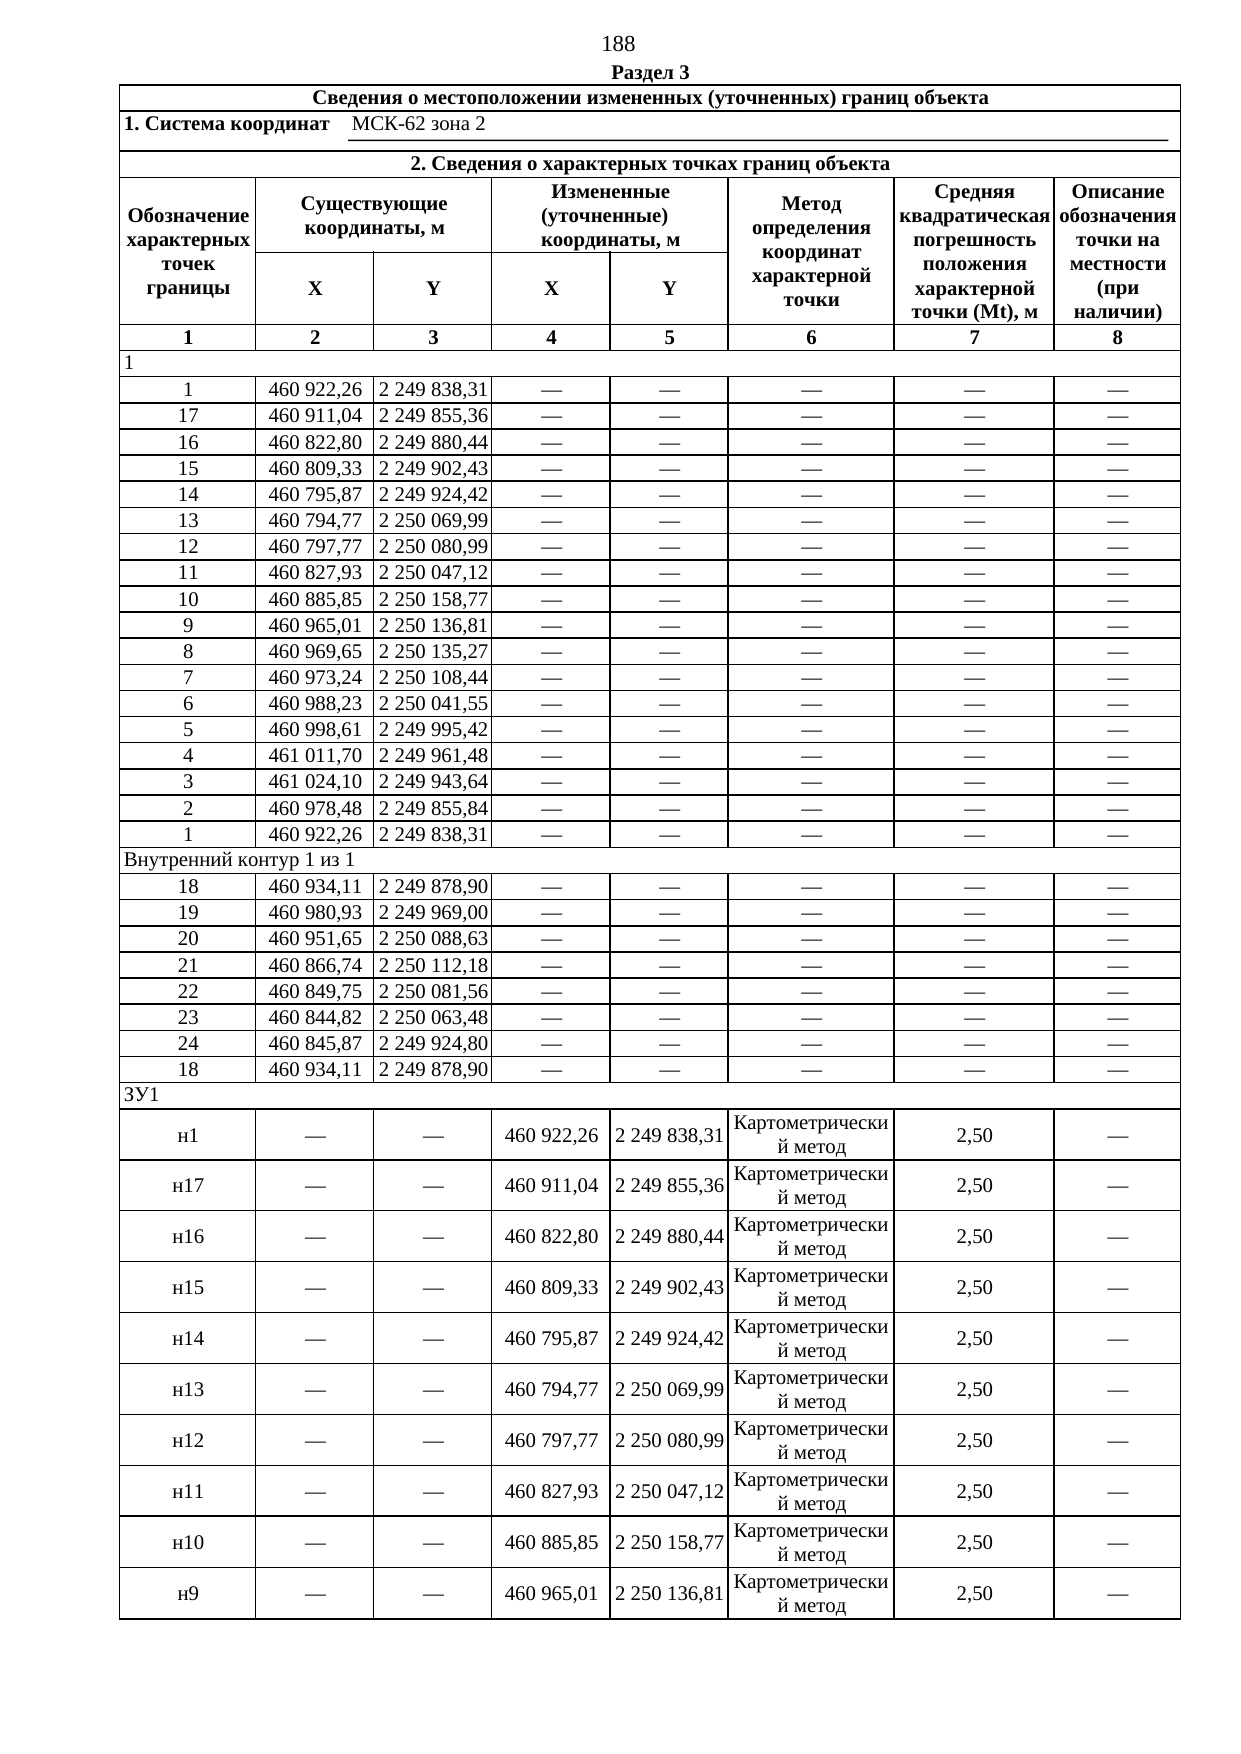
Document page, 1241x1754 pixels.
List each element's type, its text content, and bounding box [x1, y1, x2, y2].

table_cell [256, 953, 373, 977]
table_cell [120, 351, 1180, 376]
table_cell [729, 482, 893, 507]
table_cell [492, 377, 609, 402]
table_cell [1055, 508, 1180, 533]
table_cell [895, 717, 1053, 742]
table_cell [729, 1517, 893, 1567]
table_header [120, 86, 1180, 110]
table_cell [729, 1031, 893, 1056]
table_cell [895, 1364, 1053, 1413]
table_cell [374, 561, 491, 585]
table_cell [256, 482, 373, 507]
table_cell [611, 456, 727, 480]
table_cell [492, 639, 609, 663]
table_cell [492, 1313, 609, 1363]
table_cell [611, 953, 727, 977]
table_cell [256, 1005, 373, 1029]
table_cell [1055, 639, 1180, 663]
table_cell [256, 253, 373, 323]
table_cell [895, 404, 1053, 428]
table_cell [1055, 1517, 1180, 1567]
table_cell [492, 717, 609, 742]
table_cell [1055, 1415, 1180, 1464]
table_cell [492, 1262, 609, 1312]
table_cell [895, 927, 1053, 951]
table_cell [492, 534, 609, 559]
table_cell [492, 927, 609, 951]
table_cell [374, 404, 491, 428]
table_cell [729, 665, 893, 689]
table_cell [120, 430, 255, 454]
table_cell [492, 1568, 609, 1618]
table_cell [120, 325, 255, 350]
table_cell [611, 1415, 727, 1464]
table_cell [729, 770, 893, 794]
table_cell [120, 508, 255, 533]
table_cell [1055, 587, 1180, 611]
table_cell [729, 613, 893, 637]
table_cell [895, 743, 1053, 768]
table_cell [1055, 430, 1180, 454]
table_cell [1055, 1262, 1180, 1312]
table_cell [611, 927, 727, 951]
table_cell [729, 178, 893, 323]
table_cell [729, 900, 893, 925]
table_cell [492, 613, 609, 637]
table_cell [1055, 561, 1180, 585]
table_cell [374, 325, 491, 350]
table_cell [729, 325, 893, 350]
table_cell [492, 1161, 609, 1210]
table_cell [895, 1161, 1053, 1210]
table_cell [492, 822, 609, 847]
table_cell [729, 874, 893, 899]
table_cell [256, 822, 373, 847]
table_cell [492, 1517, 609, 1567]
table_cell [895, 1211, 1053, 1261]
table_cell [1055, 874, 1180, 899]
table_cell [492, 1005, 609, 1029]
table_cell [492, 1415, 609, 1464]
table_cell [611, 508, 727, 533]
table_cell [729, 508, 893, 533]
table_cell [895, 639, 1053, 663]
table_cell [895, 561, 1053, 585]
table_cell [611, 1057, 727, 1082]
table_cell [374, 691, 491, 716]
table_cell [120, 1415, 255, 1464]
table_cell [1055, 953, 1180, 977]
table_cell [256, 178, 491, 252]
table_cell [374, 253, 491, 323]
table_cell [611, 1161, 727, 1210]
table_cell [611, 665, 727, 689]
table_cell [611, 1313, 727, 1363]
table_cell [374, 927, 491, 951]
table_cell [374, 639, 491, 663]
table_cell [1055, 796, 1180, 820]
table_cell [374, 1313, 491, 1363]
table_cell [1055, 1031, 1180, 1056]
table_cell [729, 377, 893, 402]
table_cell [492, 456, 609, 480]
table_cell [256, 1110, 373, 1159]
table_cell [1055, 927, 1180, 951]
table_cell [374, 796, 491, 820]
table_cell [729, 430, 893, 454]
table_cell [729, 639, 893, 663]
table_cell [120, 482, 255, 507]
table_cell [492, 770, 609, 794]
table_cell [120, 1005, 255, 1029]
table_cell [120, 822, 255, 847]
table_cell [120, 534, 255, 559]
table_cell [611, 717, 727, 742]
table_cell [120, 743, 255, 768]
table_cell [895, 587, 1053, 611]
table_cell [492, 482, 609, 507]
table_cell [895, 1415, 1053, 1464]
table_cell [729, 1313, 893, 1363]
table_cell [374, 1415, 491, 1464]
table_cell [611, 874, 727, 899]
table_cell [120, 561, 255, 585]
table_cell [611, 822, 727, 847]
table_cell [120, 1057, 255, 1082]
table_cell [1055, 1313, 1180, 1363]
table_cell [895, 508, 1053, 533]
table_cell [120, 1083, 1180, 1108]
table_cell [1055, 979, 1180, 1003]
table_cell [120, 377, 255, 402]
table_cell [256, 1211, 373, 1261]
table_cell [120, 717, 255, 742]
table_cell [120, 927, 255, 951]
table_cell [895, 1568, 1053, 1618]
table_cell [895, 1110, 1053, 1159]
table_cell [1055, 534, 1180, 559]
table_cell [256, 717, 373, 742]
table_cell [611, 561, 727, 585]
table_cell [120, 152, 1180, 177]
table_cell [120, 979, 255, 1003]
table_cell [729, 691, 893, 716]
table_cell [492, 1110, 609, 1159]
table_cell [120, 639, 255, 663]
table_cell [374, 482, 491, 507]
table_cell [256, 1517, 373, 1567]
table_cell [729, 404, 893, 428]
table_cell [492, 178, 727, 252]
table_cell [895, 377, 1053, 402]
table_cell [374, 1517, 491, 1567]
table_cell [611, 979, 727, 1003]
text Раздел 3 [314, 60, 987, 84]
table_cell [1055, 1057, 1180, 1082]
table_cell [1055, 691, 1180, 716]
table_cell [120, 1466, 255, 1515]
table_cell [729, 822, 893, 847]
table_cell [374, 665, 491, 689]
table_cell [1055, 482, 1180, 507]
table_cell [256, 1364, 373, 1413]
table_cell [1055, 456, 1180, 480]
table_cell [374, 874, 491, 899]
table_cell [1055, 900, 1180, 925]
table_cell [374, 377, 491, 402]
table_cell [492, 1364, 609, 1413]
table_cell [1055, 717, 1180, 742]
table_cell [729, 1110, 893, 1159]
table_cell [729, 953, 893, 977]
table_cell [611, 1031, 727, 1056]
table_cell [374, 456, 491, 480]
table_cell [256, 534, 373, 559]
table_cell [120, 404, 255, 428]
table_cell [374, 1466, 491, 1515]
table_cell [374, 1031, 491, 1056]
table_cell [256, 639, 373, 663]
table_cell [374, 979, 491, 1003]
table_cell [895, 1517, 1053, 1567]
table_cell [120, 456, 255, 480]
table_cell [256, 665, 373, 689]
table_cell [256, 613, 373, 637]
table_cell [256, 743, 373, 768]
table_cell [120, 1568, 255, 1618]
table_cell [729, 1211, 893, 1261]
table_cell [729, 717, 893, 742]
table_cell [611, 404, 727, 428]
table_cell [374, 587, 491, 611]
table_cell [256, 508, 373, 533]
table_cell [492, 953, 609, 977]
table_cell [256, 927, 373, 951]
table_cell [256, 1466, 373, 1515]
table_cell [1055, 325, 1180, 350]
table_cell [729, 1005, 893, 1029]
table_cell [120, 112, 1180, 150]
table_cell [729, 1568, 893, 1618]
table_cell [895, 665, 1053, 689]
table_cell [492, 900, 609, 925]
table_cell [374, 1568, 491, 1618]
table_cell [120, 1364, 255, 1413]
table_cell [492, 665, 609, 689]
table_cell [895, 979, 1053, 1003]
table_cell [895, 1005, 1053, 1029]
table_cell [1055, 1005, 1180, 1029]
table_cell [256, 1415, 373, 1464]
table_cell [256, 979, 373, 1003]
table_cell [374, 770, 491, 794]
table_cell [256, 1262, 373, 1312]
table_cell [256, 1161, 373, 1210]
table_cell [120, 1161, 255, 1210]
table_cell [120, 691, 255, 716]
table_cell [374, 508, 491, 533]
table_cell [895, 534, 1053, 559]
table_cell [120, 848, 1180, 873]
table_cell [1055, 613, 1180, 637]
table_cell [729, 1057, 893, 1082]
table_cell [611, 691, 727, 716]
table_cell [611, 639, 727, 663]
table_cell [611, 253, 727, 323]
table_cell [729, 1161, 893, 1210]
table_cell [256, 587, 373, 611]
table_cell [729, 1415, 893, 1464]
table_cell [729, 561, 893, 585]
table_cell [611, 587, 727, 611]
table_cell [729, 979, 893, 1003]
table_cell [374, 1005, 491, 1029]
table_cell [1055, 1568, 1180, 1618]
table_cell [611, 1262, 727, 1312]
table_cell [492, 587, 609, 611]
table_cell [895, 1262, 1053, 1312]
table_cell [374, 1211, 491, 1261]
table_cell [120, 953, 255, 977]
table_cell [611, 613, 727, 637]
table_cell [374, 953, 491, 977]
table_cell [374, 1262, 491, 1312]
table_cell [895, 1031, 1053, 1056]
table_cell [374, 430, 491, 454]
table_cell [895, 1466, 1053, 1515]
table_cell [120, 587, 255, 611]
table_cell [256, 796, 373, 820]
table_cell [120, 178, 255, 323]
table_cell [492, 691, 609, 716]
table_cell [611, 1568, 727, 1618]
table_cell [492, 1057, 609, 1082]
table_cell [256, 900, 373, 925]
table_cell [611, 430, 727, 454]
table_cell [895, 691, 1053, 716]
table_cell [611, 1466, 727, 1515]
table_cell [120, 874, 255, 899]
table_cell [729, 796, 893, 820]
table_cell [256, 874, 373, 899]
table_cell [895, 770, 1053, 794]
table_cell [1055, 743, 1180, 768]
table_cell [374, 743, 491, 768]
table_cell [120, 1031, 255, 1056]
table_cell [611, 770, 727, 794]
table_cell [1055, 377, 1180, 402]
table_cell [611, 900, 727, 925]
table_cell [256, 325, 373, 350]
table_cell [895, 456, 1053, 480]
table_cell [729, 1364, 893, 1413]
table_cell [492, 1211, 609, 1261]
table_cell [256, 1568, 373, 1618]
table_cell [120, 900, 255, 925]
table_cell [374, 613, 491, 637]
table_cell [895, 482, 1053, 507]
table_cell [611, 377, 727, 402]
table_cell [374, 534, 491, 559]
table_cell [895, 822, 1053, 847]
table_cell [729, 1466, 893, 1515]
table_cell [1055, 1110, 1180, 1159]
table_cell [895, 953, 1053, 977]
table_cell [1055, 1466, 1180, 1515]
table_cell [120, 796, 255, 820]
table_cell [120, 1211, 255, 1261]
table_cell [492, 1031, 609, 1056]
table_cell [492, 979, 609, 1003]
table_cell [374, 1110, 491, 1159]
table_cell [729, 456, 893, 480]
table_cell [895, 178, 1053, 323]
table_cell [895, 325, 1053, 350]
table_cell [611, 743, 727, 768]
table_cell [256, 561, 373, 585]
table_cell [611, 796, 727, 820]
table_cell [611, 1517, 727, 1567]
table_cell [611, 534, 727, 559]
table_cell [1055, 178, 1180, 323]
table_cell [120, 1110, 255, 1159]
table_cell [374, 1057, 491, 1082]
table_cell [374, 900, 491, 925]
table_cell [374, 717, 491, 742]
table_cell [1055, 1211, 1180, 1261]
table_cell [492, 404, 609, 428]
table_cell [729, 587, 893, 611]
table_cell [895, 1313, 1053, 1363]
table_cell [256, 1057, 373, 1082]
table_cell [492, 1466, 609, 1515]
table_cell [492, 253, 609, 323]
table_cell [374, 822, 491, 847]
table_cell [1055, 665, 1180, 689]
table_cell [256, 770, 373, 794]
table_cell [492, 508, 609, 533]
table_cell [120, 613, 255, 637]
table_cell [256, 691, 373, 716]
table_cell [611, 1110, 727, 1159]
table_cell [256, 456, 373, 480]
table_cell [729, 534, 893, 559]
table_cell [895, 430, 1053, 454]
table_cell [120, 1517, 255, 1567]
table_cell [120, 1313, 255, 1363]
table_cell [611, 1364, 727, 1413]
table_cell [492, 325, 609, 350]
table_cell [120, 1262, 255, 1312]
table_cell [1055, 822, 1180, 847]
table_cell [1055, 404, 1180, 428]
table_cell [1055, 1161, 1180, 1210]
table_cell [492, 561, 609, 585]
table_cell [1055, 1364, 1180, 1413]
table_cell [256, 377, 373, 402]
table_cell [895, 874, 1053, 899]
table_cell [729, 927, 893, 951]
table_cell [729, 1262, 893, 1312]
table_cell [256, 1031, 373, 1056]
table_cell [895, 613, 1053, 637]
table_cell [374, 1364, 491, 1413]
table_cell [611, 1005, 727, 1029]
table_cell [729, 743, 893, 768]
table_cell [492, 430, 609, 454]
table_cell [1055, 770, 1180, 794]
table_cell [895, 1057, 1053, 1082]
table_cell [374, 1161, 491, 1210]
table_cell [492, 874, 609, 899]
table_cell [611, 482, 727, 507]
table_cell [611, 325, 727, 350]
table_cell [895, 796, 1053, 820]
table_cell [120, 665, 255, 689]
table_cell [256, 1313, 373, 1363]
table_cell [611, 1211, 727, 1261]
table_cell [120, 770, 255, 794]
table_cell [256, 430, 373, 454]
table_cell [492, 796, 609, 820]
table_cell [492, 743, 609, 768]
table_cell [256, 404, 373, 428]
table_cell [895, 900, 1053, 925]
